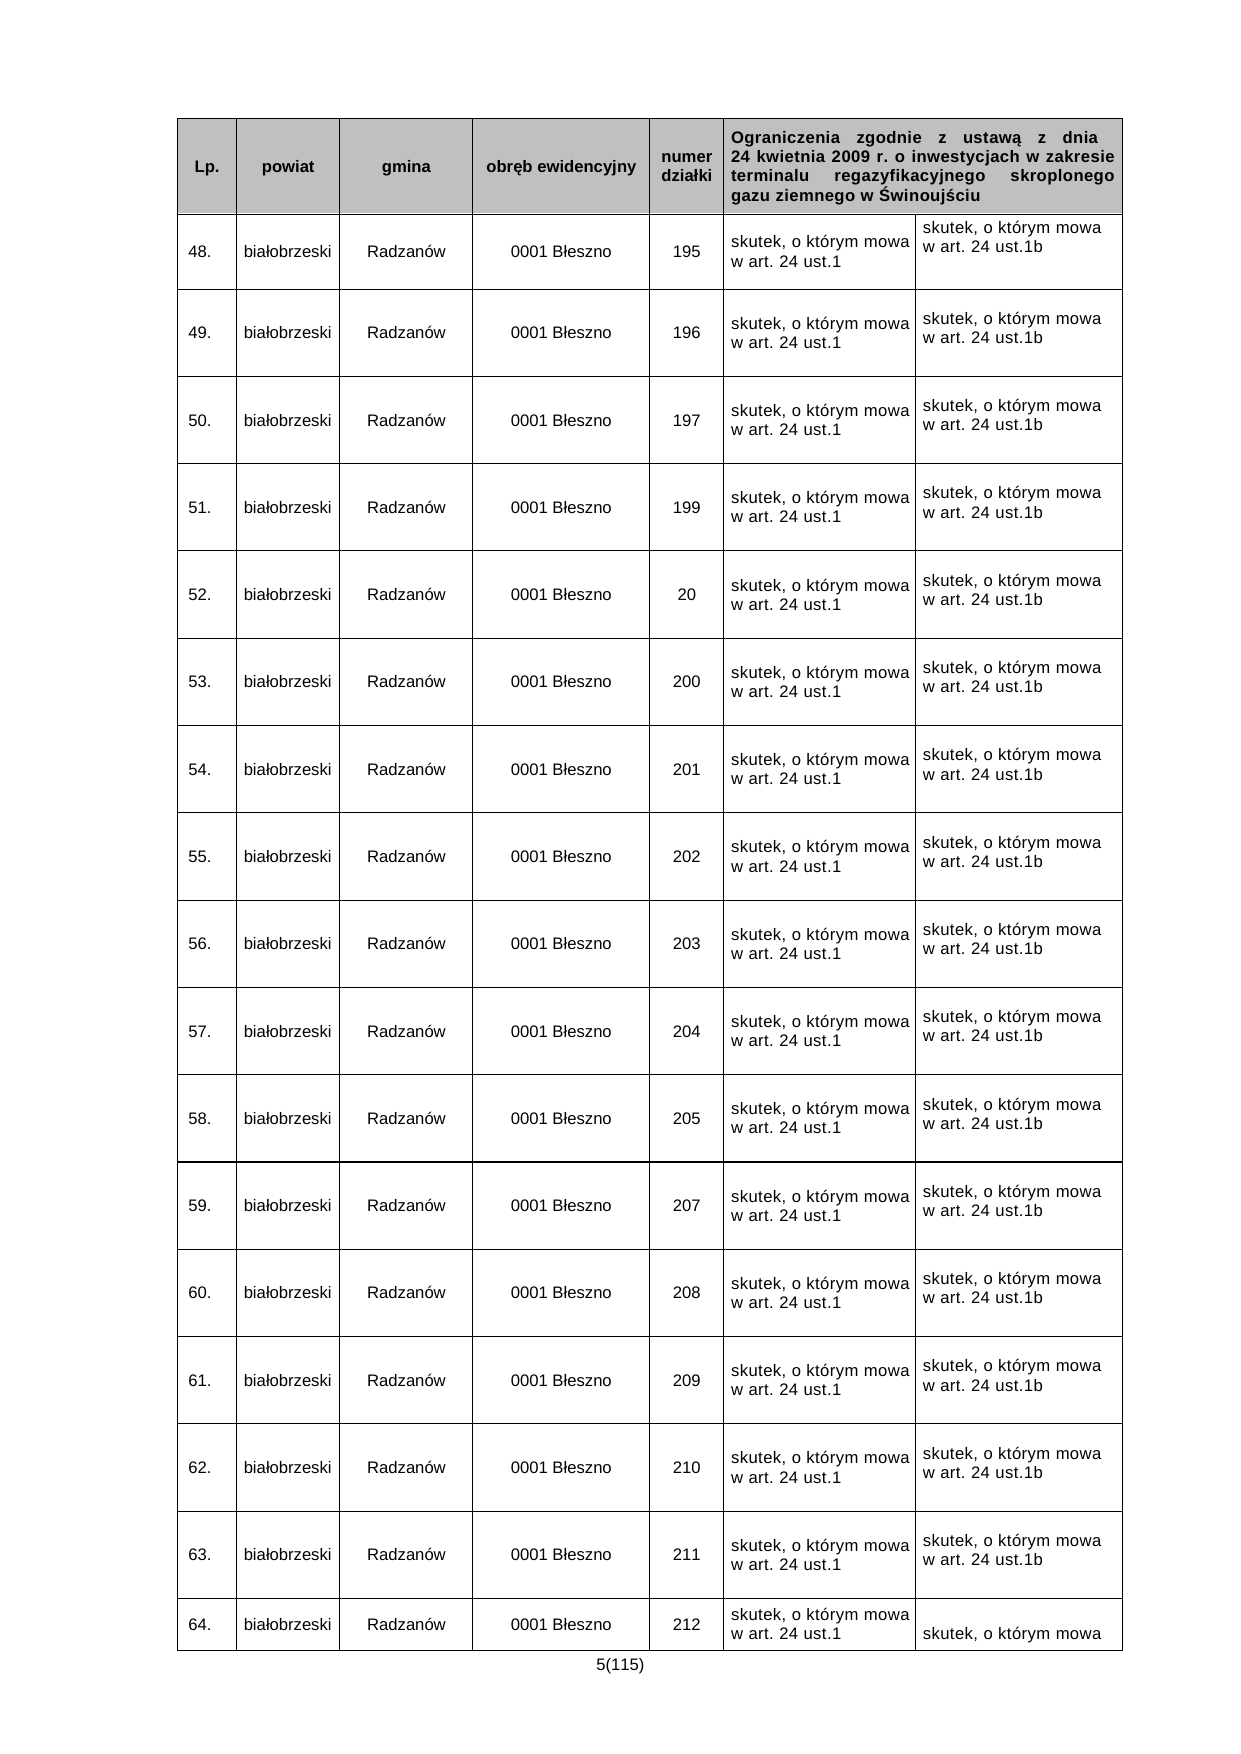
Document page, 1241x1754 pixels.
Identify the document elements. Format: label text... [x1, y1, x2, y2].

table_cell 0001 Błeszno [473, 639, 649, 725]
table_cell 0001 Błeszno [473, 988, 649, 1074]
table_cell 0001 Błeszno [473, 1075, 649, 1161]
table_cell skutek, o którym mowa w art. 24 ust.1 [724, 215, 915, 288]
table_cell białobrzeski [237, 1337, 339, 1423]
table_cell skutek, o którym mowa w art. 24 ust.1 [724, 1250, 915, 1336]
table_header Lp. [178, 119, 236, 213]
table_cell 209 [650, 1337, 723, 1423]
table_cell 20 [650, 551, 723, 638]
table_cell [178, 1337, 236, 1423]
table_cell skutek, o którym mowa w art. 24 ust.1b [916, 551, 1122, 638]
table_cell 203 [650, 901, 723, 987]
table_cell Radzanów [340, 1599, 472, 1649]
table_cell skutek, o którym mowa w art. 24 ust.1b [916, 1163, 1122, 1249]
table_cell skutek, o którym mowa w art. 24 ust.1b [916, 377, 1122, 463]
table_cell [178, 1075, 236, 1161]
table_cell skutek, o którym mowa w art. 24 ust.1 [724, 1163, 915, 1249]
table_cell Radzanów [340, 1424, 472, 1511]
table_cell 0001 Błeszno [473, 1424, 649, 1511]
table_cell 202 [650, 813, 723, 899]
table_cell [178, 726, 236, 812]
table_cell Radzanów [340, 1075, 472, 1161]
table_cell Radzanów [340, 551, 472, 638]
table_cell [178, 377, 236, 463]
table_cell skutek, o którym mowa w art. 24 ust.1 [724, 464, 915, 550]
table_cell skutek, o którym mowa w art. 24 ust.1 [724, 1075, 915, 1161]
table_cell [178, 901, 236, 987]
table_cell skutek, o którym mowa w art. 24 ust.1 [724, 639, 915, 725]
table_cell [178, 1250, 236, 1336]
table_cell białobrzeski [237, 813, 339, 899]
table_header gmina [340, 119, 472, 213]
table_cell Radzanów [340, 813, 472, 899]
table_cell 0001 Błeszno [473, 813, 649, 899]
table_cell 0001 Błeszno [473, 464, 649, 550]
table_cell Radzanów [340, 215, 472, 288]
table_cell [178, 988, 236, 1074]
table_cell 0001 Błeszno [473, 1337, 649, 1423]
table_cell [178, 813, 236, 899]
table_cell białobrzeski [237, 1250, 339, 1336]
table_cell białobrzeski [237, 988, 339, 1074]
table_cell Radzanów [340, 726, 472, 812]
table_cell [178, 639, 236, 725]
table_cell [178, 1163, 236, 1249]
table_cell 0001 Błeszno [473, 901, 649, 987]
table_cell skutek, o którym mowa w art. 24 ust.1b [916, 639, 1122, 725]
table_cell skutek, o którym mowa w art. 24 ust.1b [916, 901, 1122, 987]
table_cell skutek, o którym mowa w art. 24 ust.1 [724, 901, 915, 987]
table_cell [178, 215, 236, 288]
table_cell białobrzeski [237, 726, 339, 812]
table_cell Radzanów [340, 1163, 472, 1249]
table_cell Radzanów [340, 1512, 472, 1598]
table_cell Radzanów [340, 1337, 472, 1423]
table_cell [178, 1512, 236, 1598]
table_cell skutek, o którym mowa w art. 24 ust.1 [724, 813, 915, 899]
table_cell skutek, o którym mowa w art. 24 ust.1b [916, 215, 1122, 288]
table_cell 196 [650, 290, 723, 376]
table_cell 210 [650, 1424, 723, 1511]
table_cell skutek, o którym mowa w art. 24 ust.1 [724, 551, 915, 638]
table_cell skutek, o którym mowa w art. 24 ust.1b [916, 1512, 1122, 1598]
table_cell 212 [650, 1599, 723, 1649]
table_cell skutek, o którym mowa w art. 24 ust.1b [916, 464, 1122, 550]
table_cell skutek, o którym mowa w art. 24 ust.1 [724, 1337, 915, 1423]
table_cell białobrzeski [237, 1075, 339, 1161]
table_cell [178, 1599, 236, 1649]
table_cell białobrzeski [237, 1424, 339, 1511]
table_cell Radzanów [340, 901, 472, 987]
table_cell 200 [650, 639, 723, 725]
table_cell Radzanów [340, 464, 472, 550]
table_cell skutek, o którym mowa w art. 24 ust.1b [916, 813, 1122, 899]
table_cell 0001 Błeszno [473, 1599, 649, 1649]
table_cell 0001 Błeszno [473, 1512, 649, 1598]
table_cell białobrzeski [237, 1163, 339, 1249]
table_header obręb ewidencyjny [473, 119, 649, 213]
table_cell skutek, o którym mowa w art. 24 ust.1 [724, 377, 915, 463]
table_cell 204 [650, 988, 723, 1074]
table_cell skutek, o którym mowa w art. 24 ust.1b [916, 1424, 1122, 1511]
table_cell [178, 1424, 236, 1511]
table_cell białobrzeski [237, 290, 339, 376]
table_cell 211 [650, 1512, 723, 1598]
table_cell skutek, o którym mowa w art. 24 ust.1b [916, 290, 1122, 376]
table_cell białobrzeski [237, 1599, 339, 1649]
table_header powiat [237, 119, 339, 213]
table_cell Radzanów [340, 639, 472, 725]
table_cell 197 [650, 377, 723, 463]
table_cell skutek, o którym mowa w art. 24 ust.1b [916, 726, 1122, 812]
table_header Ograniczenia zgodnie z ustawą z dnia 24 kwietnia 2009 r. o inwestycjach w zakresie terminalu regazyfikacyjnego skroplonego gazu ziemnego w Świnoujściu [724, 119, 1122, 213]
table_cell 205 [650, 1075, 723, 1161]
table_cell [178, 464, 236, 550]
table_cell białobrzeski [237, 551, 339, 638]
table_cell skutek, o którym mowa w art. 24 ust.1 [724, 726, 915, 812]
table_cell skutek, o którym mowa w art. 24 ust.1 [724, 1512, 915, 1598]
table_cell skutek, o którym mowa w art. 24 ust.1b [916, 1250, 1122, 1336]
table_cell 0001 Błeszno [473, 1163, 649, 1249]
table_cell białobrzeski [237, 377, 339, 463]
table_cell skutek, o którym mowa w art. 24 ust.1 [724, 988, 915, 1074]
table_cell [178, 551, 236, 638]
table_cell 195 [650, 215, 723, 288]
table_cell 0001 Błeszno [473, 290, 649, 376]
table_cell skutek, o którym mowa w art. 24 ust.1 [724, 1599, 915, 1649]
table_cell skutek, o którym mowa w art. 24 ust.1b [916, 1075, 1122, 1161]
table_cell 0001 Błeszno [473, 1250, 649, 1336]
table_cell białobrzeski [237, 901, 339, 987]
table_cell Radzanów [340, 290, 472, 376]
table_cell skutek, o którym mowa w art. 24 ust.1b [916, 1599, 1122, 1649]
table_cell 0001 Błeszno [473, 726, 649, 812]
table_cell skutek, o którym mowa w art. 24 ust.1 [724, 290, 915, 376]
table_cell białobrzeski [237, 464, 339, 550]
table_cell 208 [650, 1250, 723, 1336]
table_cell Radzanów [340, 377, 472, 463]
table_cell 201 [650, 726, 723, 812]
table_cell 199 [650, 464, 723, 550]
table_cell skutek, o którym mowa w art. 24 ust.1b [916, 1337, 1122, 1423]
table_cell białobrzeski [237, 639, 339, 725]
table_cell Radzanów [340, 1250, 472, 1336]
table_cell 0001 Błeszno [473, 215, 649, 288]
table_cell 207 [650, 1163, 723, 1249]
table_cell [178, 290, 236, 376]
table_cell skutek, o którym mowa w art. 24 ust.1b [916, 988, 1122, 1074]
table_cell skutek, o którym mowa w art. 24 ust.1 [724, 1424, 915, 1511]
table_cell 0001 Błeszno [473, 551, 649, 638]
table_cell 0001 Błeszno [473, 377, 649, 463]
table_cell białobrzeski [237, 1512, 339, 1598]
table_cell Radzanów [340, 988, 472, 1074]
table_header numer działki [650, 119, 723, 213]
table_cell białobrzeski [237, 215, 339, 288]
